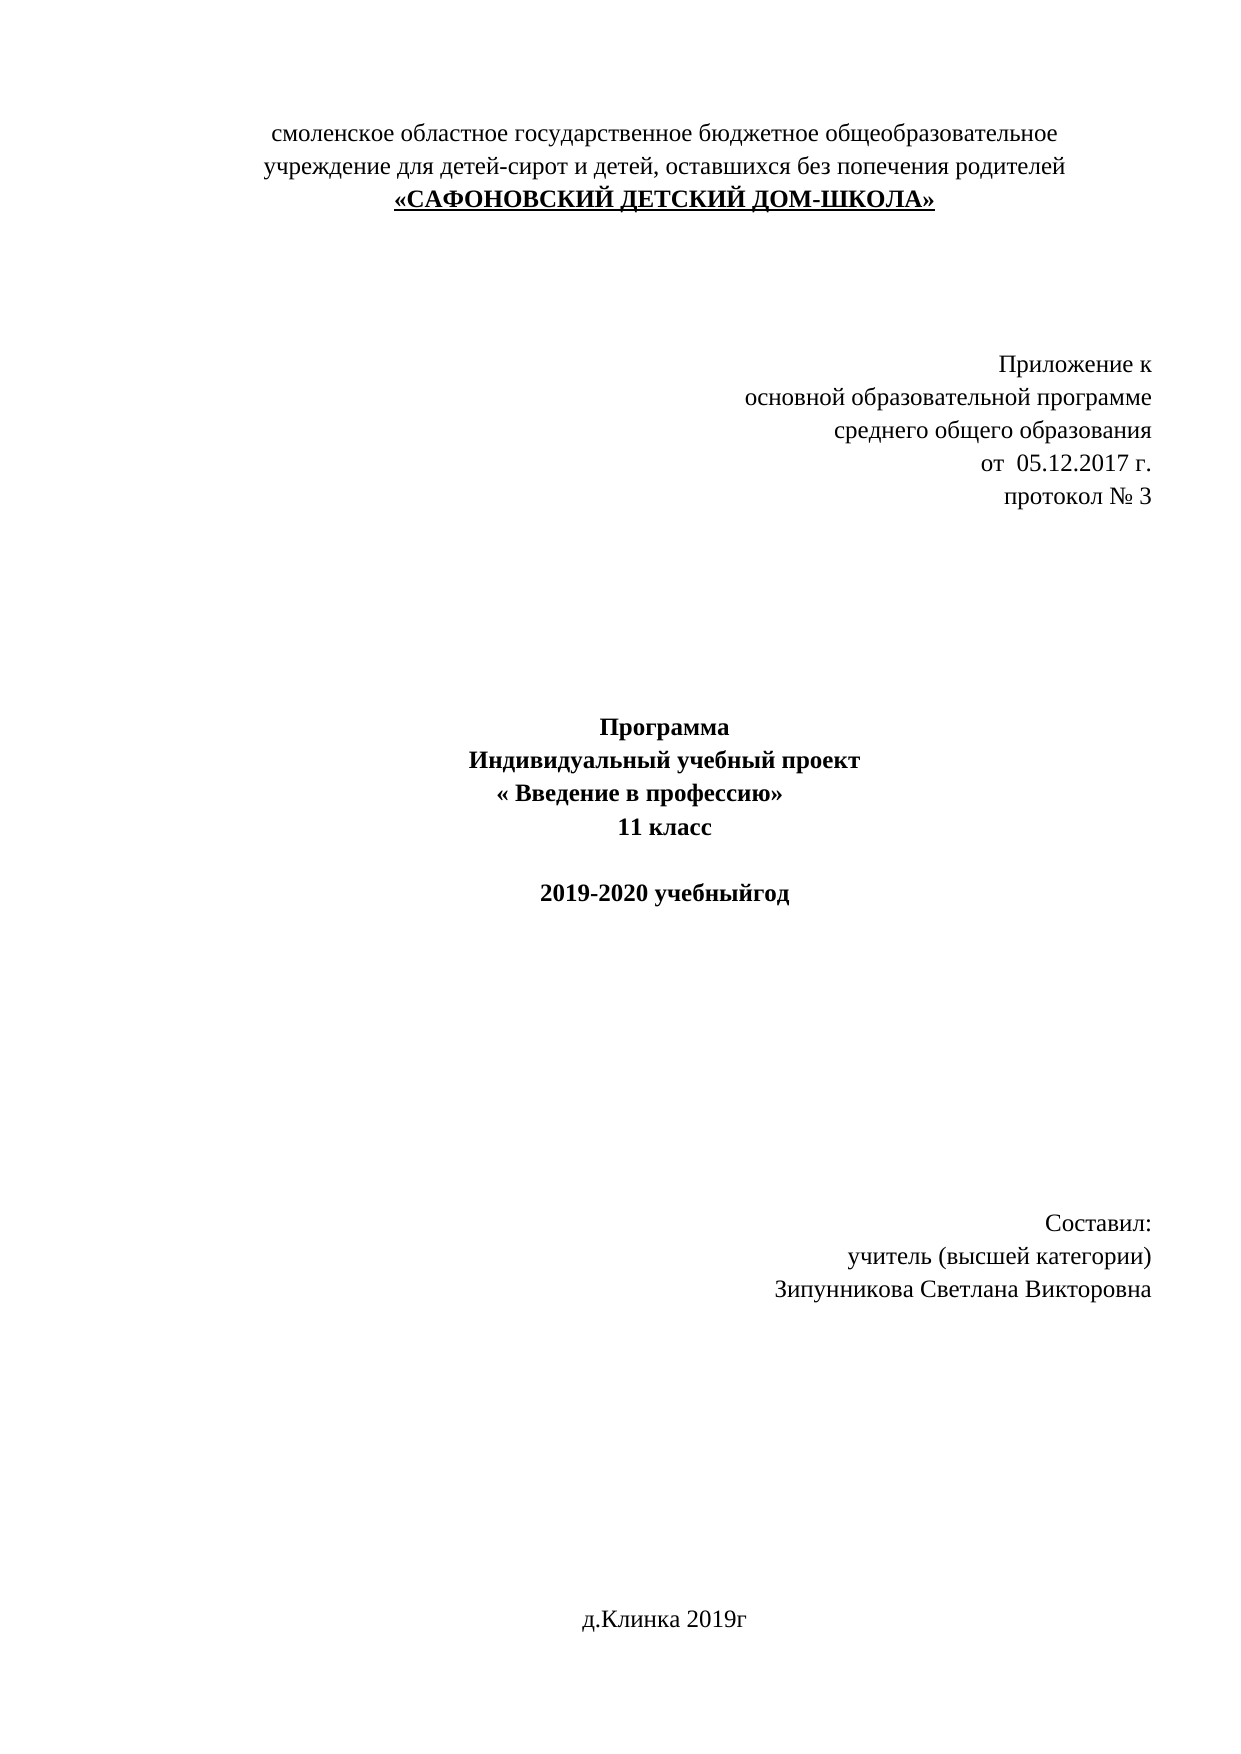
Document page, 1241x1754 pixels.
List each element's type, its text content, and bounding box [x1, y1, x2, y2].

text основной образовательной программе [177, 382, 1152, 411]
text «САФОНОВСКИЙ ДЕТСКИЙ ДОМ-ШКОЛА» [177, 184, 1152, 213]
text Приложение к [177, 349, 1152, 378]
text от 05.12.2017 г. [177, 448, 1152, 477]
text учитель (высшей категории) [177, 1241, 1152, 1269]
text Зипунникова Светлана Викторовна [177, 1274, 1152, 1303]
text Индивидуальный учебный проект [177, 746, 1152, 774]
text учреждение для детей-сирот и детей, оставшихся без попечения родителей [177, 151, 1152, 180]
text д.Клинка 2019г [177, 1604, 1152, 1633]
text смоленское областное государственное бюджетное общеобразовательное [177, 118, 1152, 147]
text среднего общего образования [177, 415, 1152, 444]
text Программа [177, 712, 1152, 741]
text Составил: [177, 1208, 1152, 1237]
text протокол № 3 [177, 481, 1152, 510]
text 2019-2020 учебныйгод [177, 878, 1152, 906]
text 11 класс [177, 812, 1152, 840]
text « Введение в профессию» [177, 778, 1152, 807]
